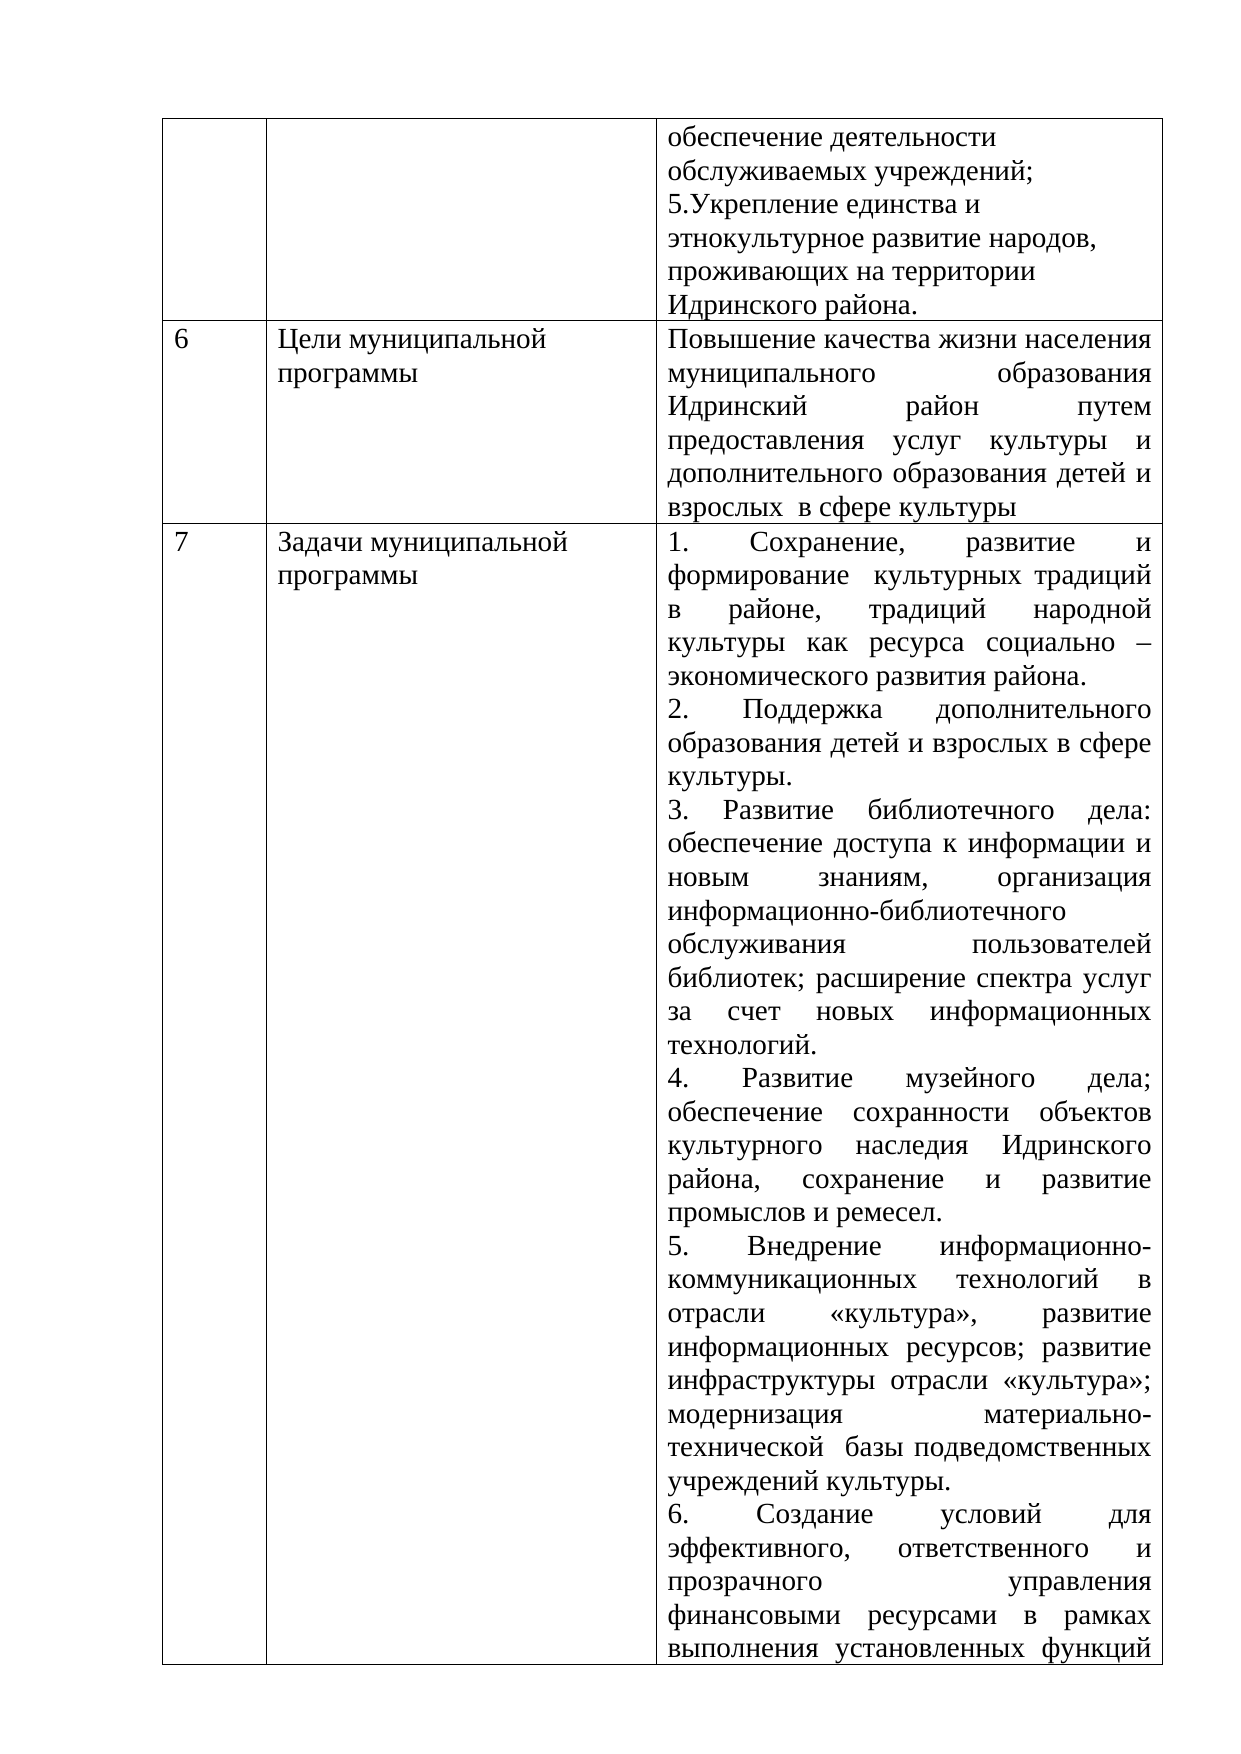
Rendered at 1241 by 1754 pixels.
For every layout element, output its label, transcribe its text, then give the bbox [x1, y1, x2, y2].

table_cell Повышение качества жизни населения муниципального образования Идринский район путем предоставления услуг культуры и дополнительного образования детей и взрослых в сфере культуры [657, 321, 1162, 523]
table_cell 7 [163, 524, 266, 1664]
table_cell 5 [163, 119, 266, 320]
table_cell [657, 524, 1162, 1664]
table_cell Цели муниципальной программы [267, 321, 656, 523]
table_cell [657, 119, 1162, 320]
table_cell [267, 119, 656, 320]
table_cell 6 [163, 321, 266, 523]
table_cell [267, 524, 656, 1664]
